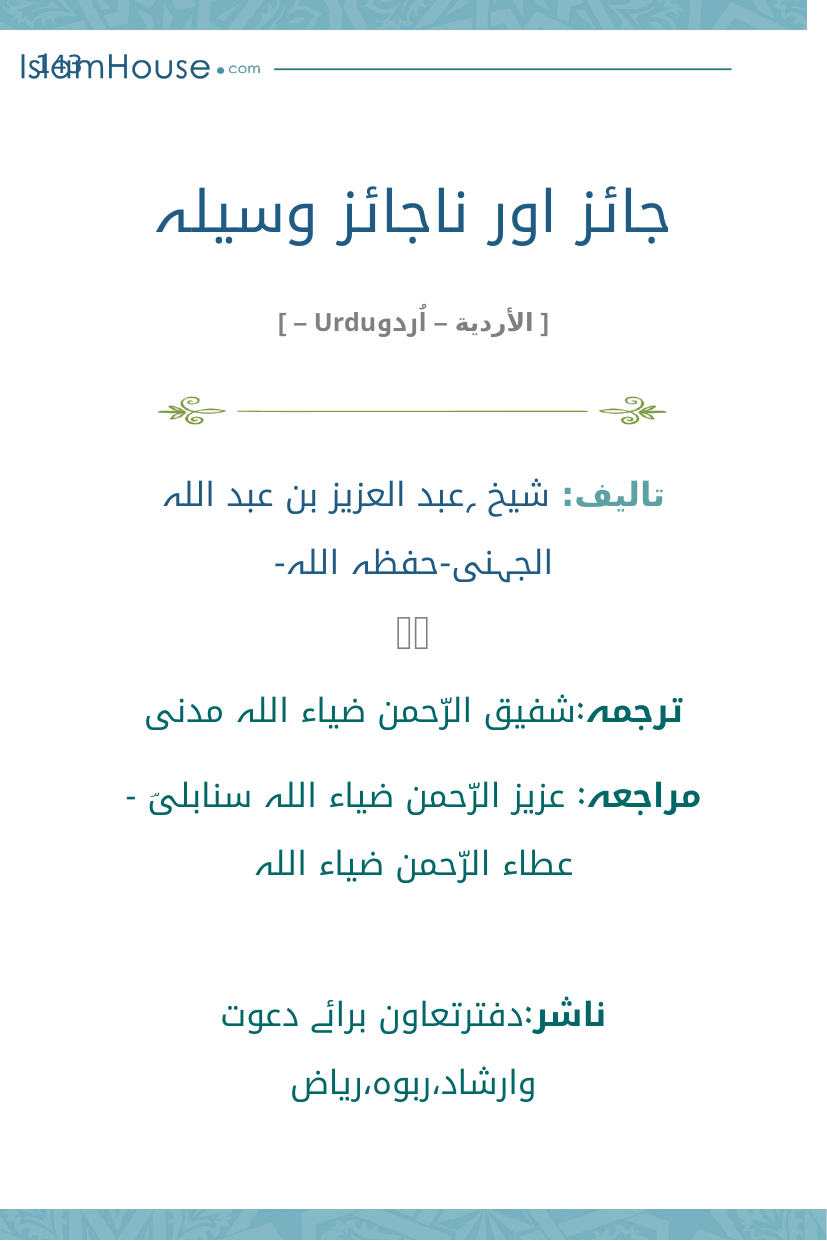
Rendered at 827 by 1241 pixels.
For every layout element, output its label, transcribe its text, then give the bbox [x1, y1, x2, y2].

picture [13, 49, 740, 85]
text [ الأردية – اُردوUrdu – ] [118, 304, 709, 338]
text مراجعہ: عزیز الرّحمن ضیاء اللہ سنابلیؔ -عطاء الرّحمن ضیاء اللہ [118, 765, 709, 896]
text ناشر:دفترتعاون برائے دعوت وارشاد،ربوہ،ریاض [118, 984, 709, 1115]
text ترجمہ:شفیق الرّحمن ضیاء اللہ مدنی [118, 680, 709, 743]
text جائز اور ناجائز وسیلہ [118, 157, 709, 268]
text تالیف: شیخ ؍عبد العزیز بن عبد اللہ الجہنی-حفظہ اللہ- [118, 463, 709, 595]
